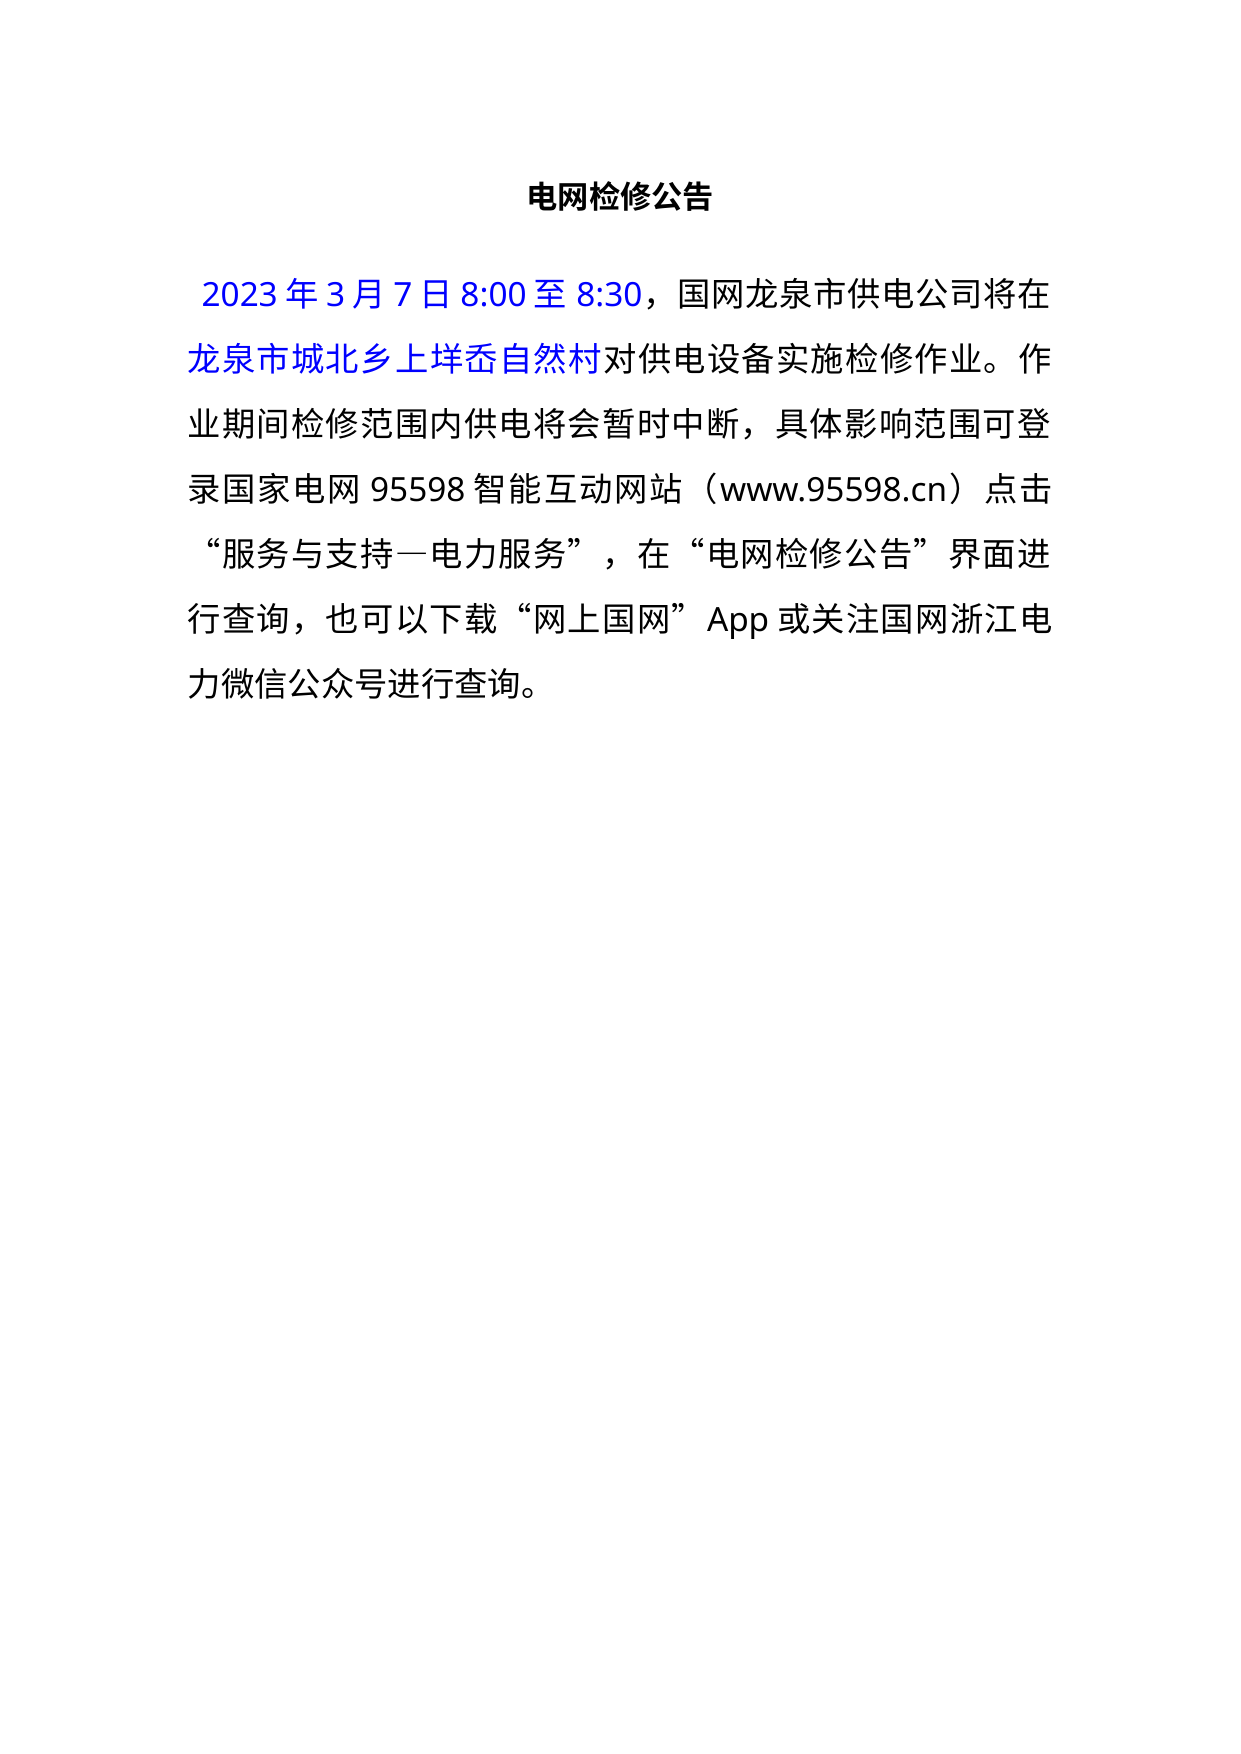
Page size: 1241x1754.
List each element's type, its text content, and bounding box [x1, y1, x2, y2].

text 2023年3月7日8:00至 8:30，国网龙泉市供电公司将在龙泉市城北乡上垟岙自然村对供电设备实施检修作业。作业期间检修范围内供电将会暂时中断，具体影响范围可登录国家电网95598智能互动网站（www.95598.cn）点击“服务与支持—电力服务”，在“电网检修公告”界面进行查询，也可以下载“网上国网”App或关注国网浙江电力微信公众号进行查询。 [187, 259, 1053, 714]
text 电网检修公告 [187, 162, 1053, 227]
